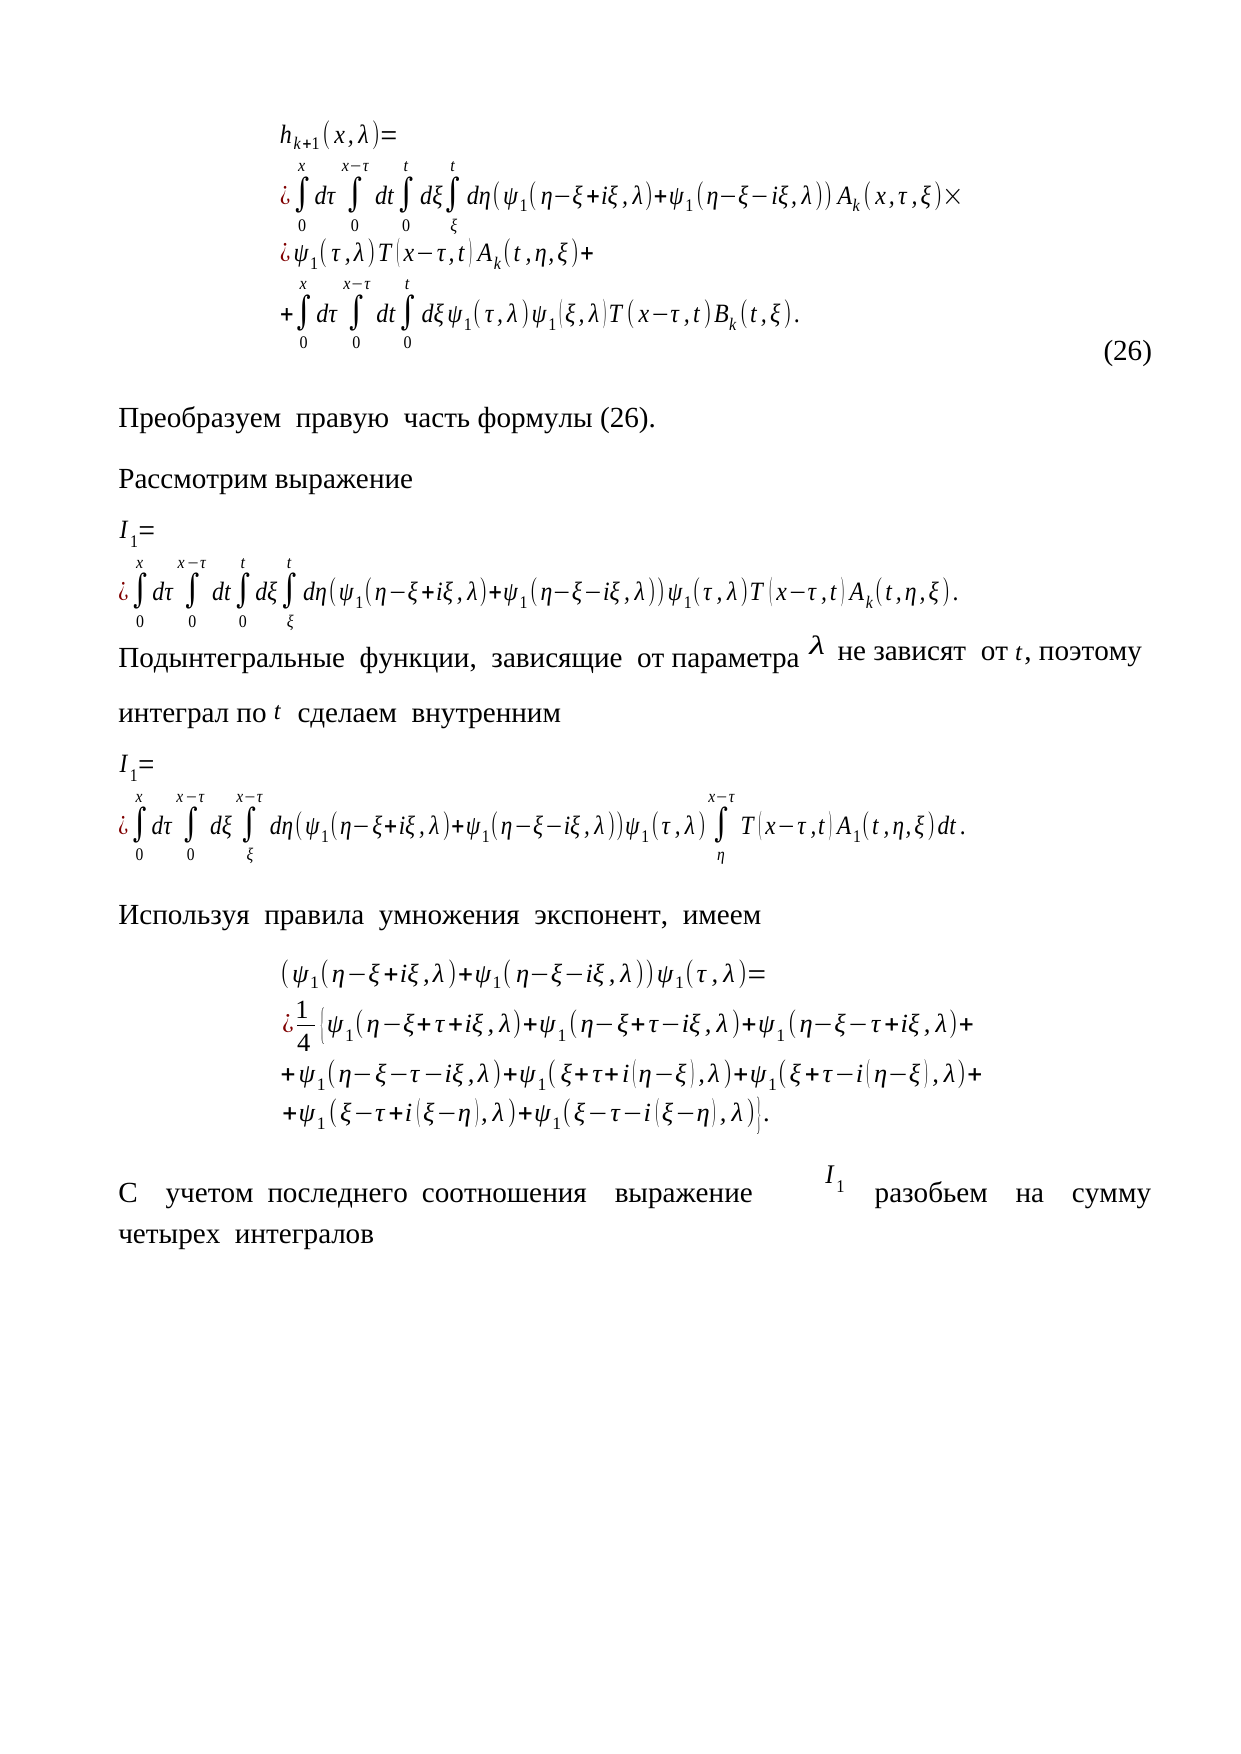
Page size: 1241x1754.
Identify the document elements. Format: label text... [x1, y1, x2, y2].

text Подынтегральные функции, зависящие от параметра не зависят от , поэтому [118, 516, 1152, 674]
text Рассмотрим выражение [118, 454, 1152, 495]
text Преобразуем правую часть формулы (26). [118, 393, 1152, 433]
text Используя правила умножения экспонент, имеем [118, 890, 1152, 931]
text (26) [118, 118, 1152, 366]
text интеграл по сделаем внутренним [118, 695, 1152, 728]
text С учетом последнего соотношения выражение разобьем на сумму четырех интегралов [118, 1160, 1152, 1250]
